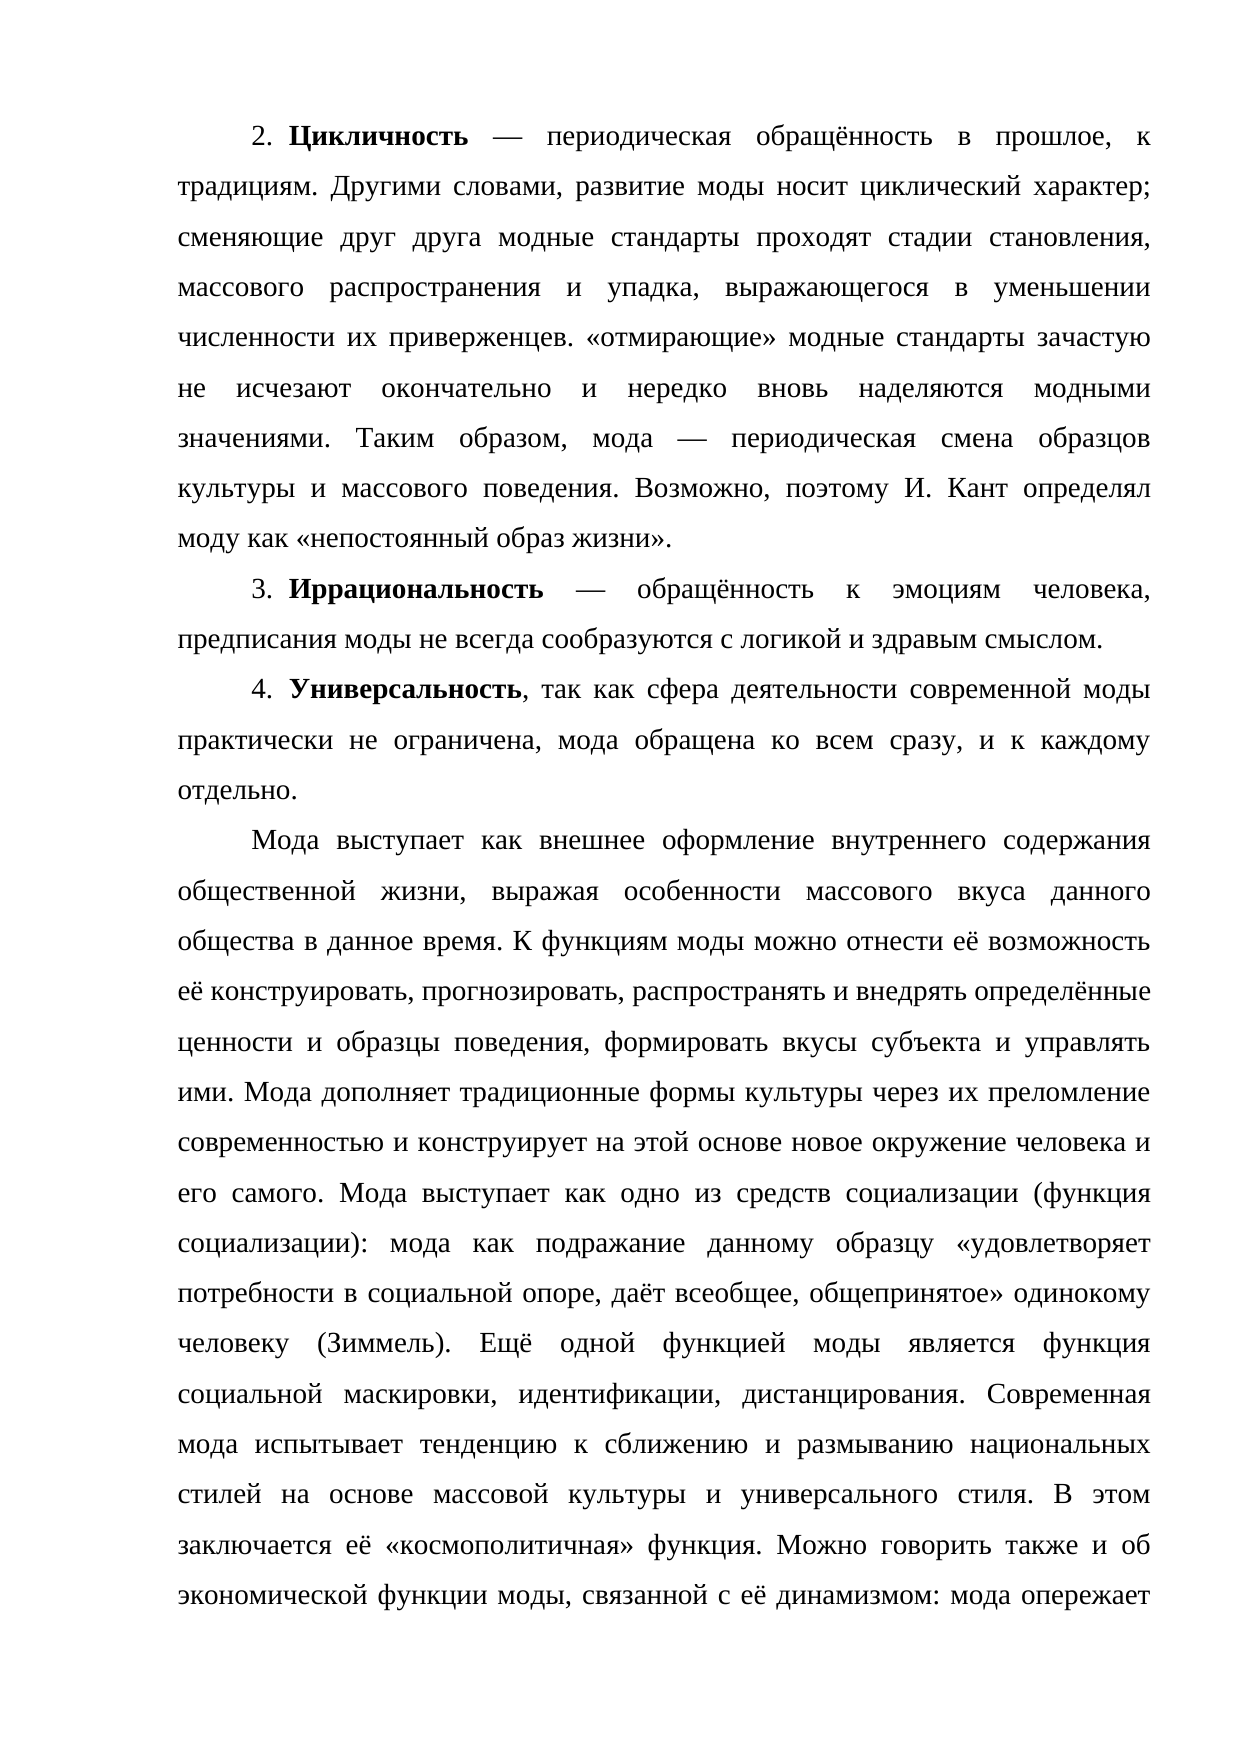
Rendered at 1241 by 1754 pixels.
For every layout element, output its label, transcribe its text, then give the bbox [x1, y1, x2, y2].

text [177, 822, 1152, 1611]
list Универсальность, так как сфера деятельности современной моды практически не ограничена, мода обращена ко всем сразу, и к каждому отдельно. [177, 672, 1152, 806]
list Иррациональность — обращённость к эмоциям человека, предписания моды не всегда сообразуются с логикой и здравым смыслом. [177, 571, 1152, 655]
list Цикличность — периодическая обращённость в прошлое, к традициям. Другими словами, развитие моды носит циклический характер; сменяющие друг друга модные стандарты проходят стадии становления, массового распространения и упадка, выражающегося в уменьшении численности их приверженцев. «отмирающие» модные стандарты зачастую не исчезают окончательно и нередко вновь наделяются модными значениями. Таким образом, мода — периодическая смена образцов культуры и массового поведения. Возможно, поэтому И. Кант определял моду как «непостоянный образ жизни». [177, 118, 1152, 554]
